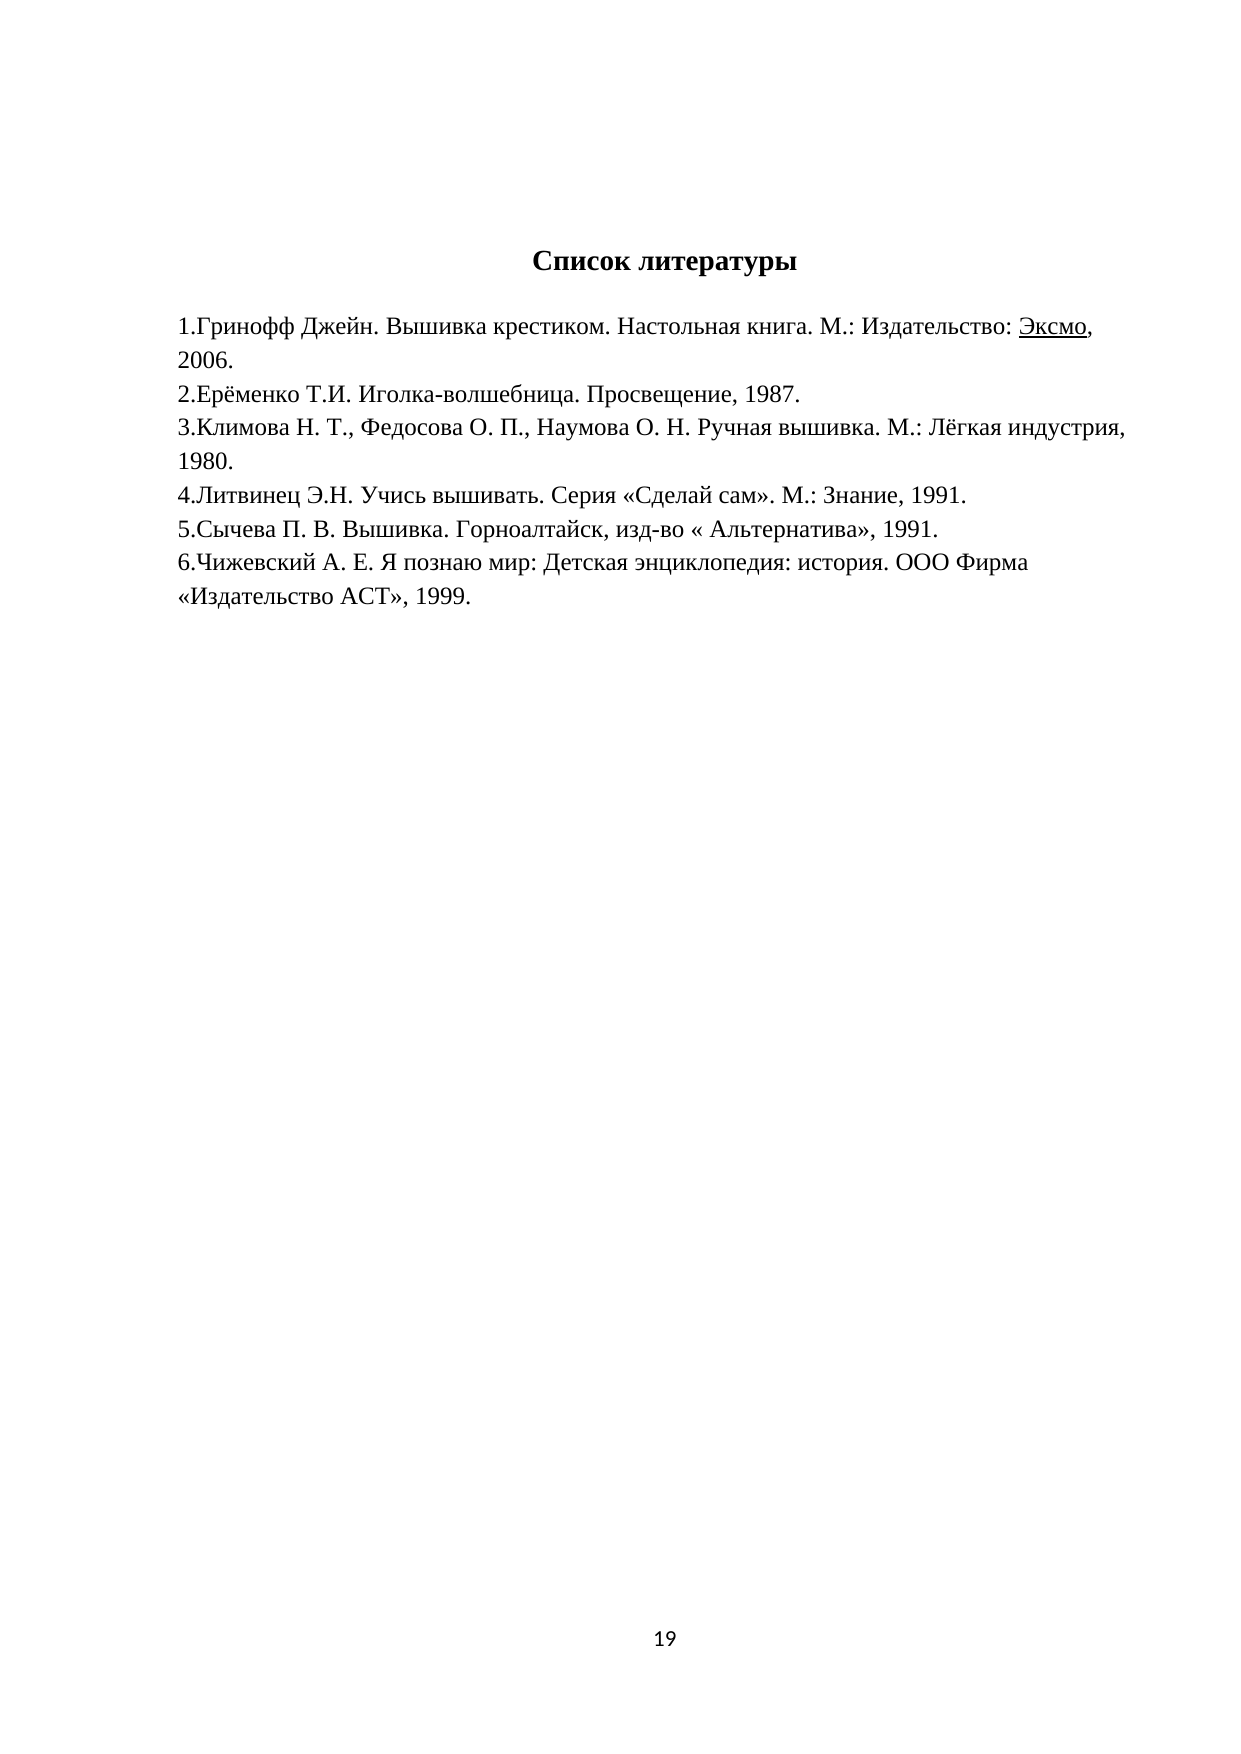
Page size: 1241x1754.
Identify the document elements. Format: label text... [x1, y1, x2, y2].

text 3.Климова Н. Т., Федосова О. П., Наумова О. Н. Ручная вышивка. М.: Лёгкая индустрия, 1980. [177, 407, 1152, 475]
text 5.Сычева П. В. Вышивка. Горноалтайск, изд-во « Альтернатива», 1991. [177, 509, 1152, 542]
text 4.Литвинец Э.Н. Учись вышивать. Серия «Сделай сам». М.: Знание, 1991. [177, 475, 1152, 509]
text 6.Чижевский А. Е. Я познаю мир: Детская энциклопедия: история. ООО Фирма «Издательство АСТ», 1999. [177, 542, 1152, 610]
text 1.Гринофф Джейн. Вышивка крестиком. Настольная книга. М.: Издательство: Эксмо, 2006. [177, 306, 1152, 374]
text 2.Ерёменко Т.И. Иголка-волшебница. Просвещение, 1987. [177, 374, 1152, 407]
text Список литературы [177, 243, 1152, 277]
